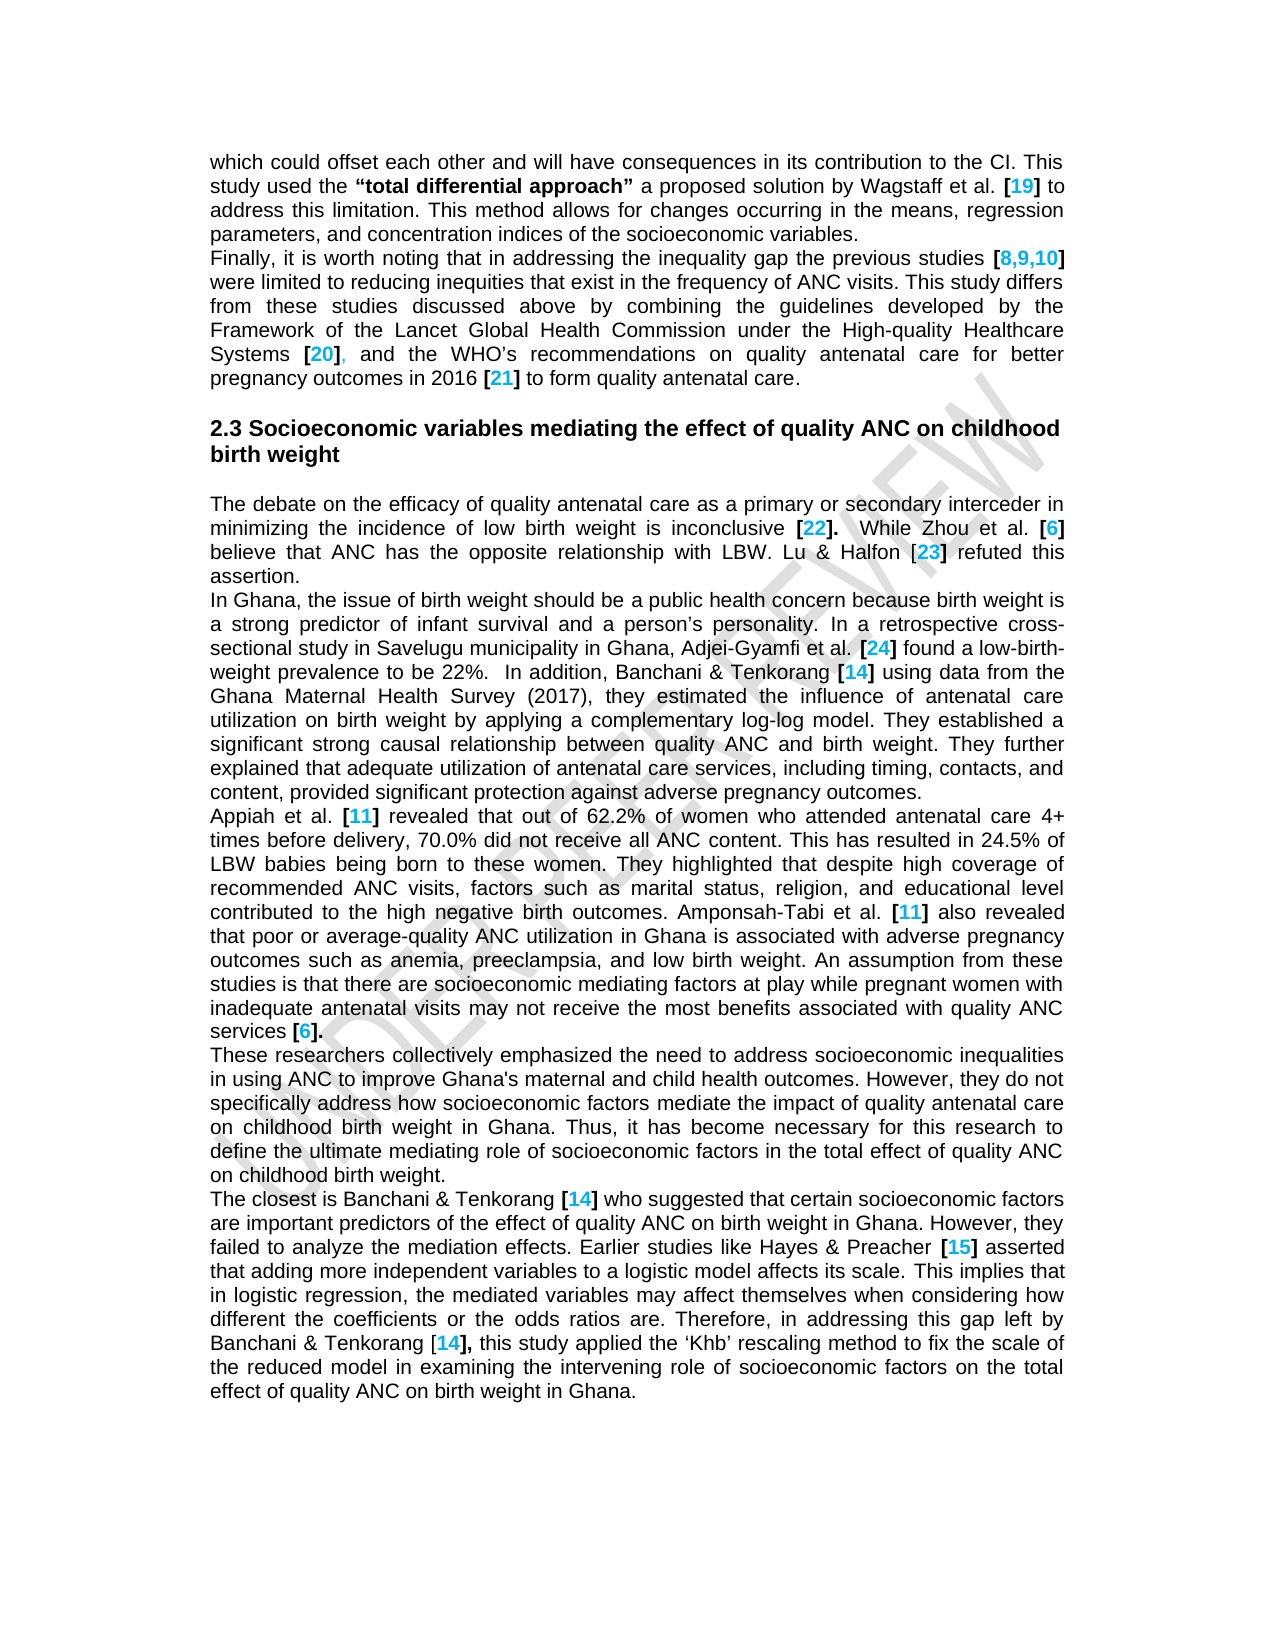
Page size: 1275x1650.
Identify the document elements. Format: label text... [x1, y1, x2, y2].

text The closest is Banchani & Tenkorang [14] who suggested that certain socioeconomic factors are important predictors of the effect of quality ANC on birth weight in Ghana. However, they failed to analyze the mediation effects. Earlier studies like Hayes & Preacher [15] asserted that adding more independent variables to a logistic model affects its scale. This implies that in logistic regression, the mediated variables may affect themselves when considering how different the coefficients or the odds ratios are. Therefore, in addressing this gap left by Banchani & Tenkorang [14], this study applied the ‘Khb’ rescaling method to fix the scale of the reduced model in examining the intervening role of socioeconomic factors on the total effect of quality ANC on birth weight in Ghana. [210, 1187, 1065, 1403]
text 2.3 Socioeconomic variables mediating the effect of quality ANC on childhood birth weight [210, 414, 1065, 467]
text In Ghana, the issue of birth weight should be a public health concern because birth weight is a strong predictor of infant survival and a person’s personality. In a retrospective cross-sectional study in Savelugu municipality in Ghana, Adjei-Gyamfi et al. [24] found a low-birth-weight prevalence to be 22%. In addition, Banchani & Tenkorang [14] using data from the Ghana Maternal Health Survey (2017), they estimated the influence of antenatal care utilization on birth weight by applying a complementary log-log model. They established a significant strong causal relationship between quality ANC and birth weight. They further explained that adequate utilization of antenatal care services, including timing, contacts, and content, provided significant protection against adverse pregnancy outcomes. [210, 588, 1065, 804]
text These researchers collectively emphasized the need to address socioeconomic inequalities in using ANC to improve Ghana's maternal and child health outcomes. However, they do not specifically address how socioeconomic factors mediate the impact of quality antenatal care on childhood birth weight in Ghana. Thus, it has become necessary for this research to define the ultimate mediating role of socioeconomic factors in the total effect of quality ANC on childhood birth weight. [210, 1043, 1065, 1187]
text Appiah et al. [11] revealed that out of 62.2% of women who attended antenatal care 4+ times before delivery, 70.0% did not receive all ANC content. This has resulted in 24.5% of LBW babies being born to these women. They highlighted that despite high coverage of recommended ANC visits, factors such as marital status, religion, and educational level contributed to the high negative birth outcomes. Amponsah-Tabi et al. [11] also revealed that poor or average-quality ANC utilization in Ghana is associated with adverse pregnancy outcomes such as anemia, preeclampsia, and low birth weight. An assumption from these studies is that there are socioeconomic mediating factors at play while pregnant women with inadequate antenatal visits may not receive the most benefits associated with quality ANC services [6]. [210, 804, 1065, 1043]
text Finally, it is worth noting that in addressing the inequality gap the previous studies [8,9,10] were limited to reducing inequities that exist in the frequency of ANC visits. This study differs from these studies discussed above by combining the guidelines developed by the Framework of the Lancet Global Health Commission under the High-quality Healthcare Systems [20], and the WHO’s recommendations on quality antenatal care for better pregnancy outcomes in 2016 [21] to form quality antenatal care. [210, 246, 1065, 389]
text The debate on the efficacy of quality antenatal care as a primary or secondary interceder in minimizing the incidence of low birth weight is inconclusive [22]. While Zhou et al. [6] believe that ANC has the opposite relationship with LBW. Lu & Halfon [23] refuted this assertion. [210, 492, 1065, 588]
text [210, 150, 1065, 246]
